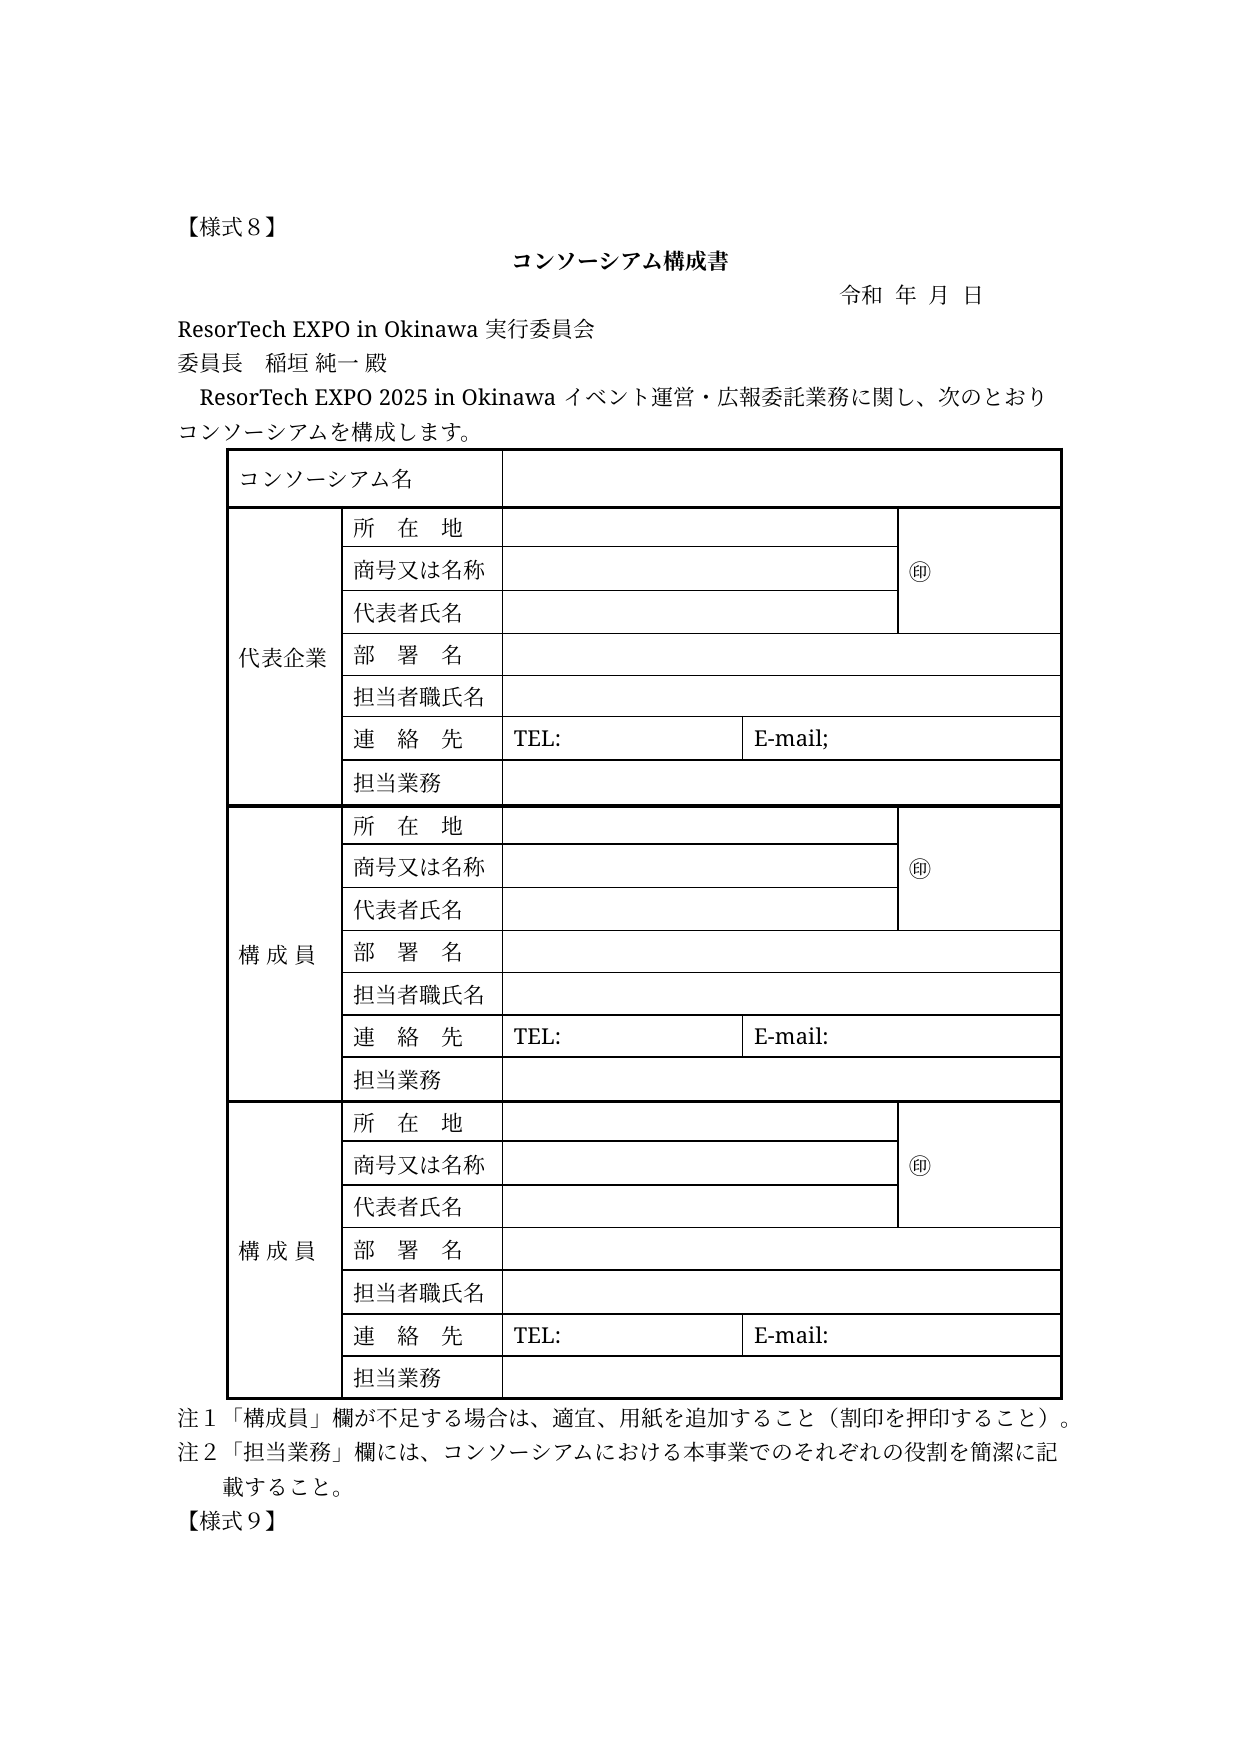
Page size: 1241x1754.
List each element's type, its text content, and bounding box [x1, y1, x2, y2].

text ResorTech EXPO 2025 in Okinawa イベント運営・広報委託業務に関し、次のとおりコンソーシアムを構成します。 [177, 379, 1063, 448]
table_cell TEL: [503, 1315, 742, 1355]
table_cell ㊞ [899, 509, 1060, 632]
table_cell [503, 1271, 1060, 1313]
table_cell [503, 845, 897, 887]
table_cell 構 成 員 [229, 1103, 341, 1397]
table_cell 担当業務 [343, 761, 502, 804]
table_cell 担当者職氏名 [343, 973, 502, 1014]
table_cell [503, 888, 897, 929]
table_cell [503, 591, 897, 632]
table_cell TEL: [503, 1016, 742, 1056]
text 注１「構成員」欄が不足する場合は、適宜、用紙を追加すること（割印を押印すること）。 [177, 1400, 1063, 1434]
table_cell 連 絡 先 [343, 1016, 502, 1056]
table_cell ㊞ [899, 1103, 1060, 1227]
table_cell 所 在 地 [343, 808, 502, 843]
table_cell 連 絡 先 [343, 717, 502, 759]
table_cell 商号又は名称 [343, 845, 502, 887]
table_cell [503, 761, 1060, 804]
text コンソーシアム構成書 [177, 243, 1063, 277]
table_cell E-mail; [743, 717, 1060, 759]
table_cell [503, 1103, 897, 1140]
table_cell E-mail: [743, 1315, 1060, 1355]
table_cell ㊞ [899, 808, 1060, 929]
text ResorTech EXPO in Okinawa 実行委員会 [177, 311, 1063, 345]
table_cell E-mail: [743, 1016, 1060, 1056]
table_cell 代表者氏名 [343, 1186, 502, 1227]
table_cell 所 在 地 [343, 509, 502, 546]
table_cell 商号又は名称 [343, 1142, 502, 1184]
table_cell [503, 1058, 1060, 1100]
table_cell 部 署 名 [343, 634, 502, 674]
table_cell 代表者氏名 [343, 888, 502, 929]
table_cell [503, 808, 897, 843]
table_cell [503, 676, 1060, 716]
text 令和 年 月 日 [177, 277, 1063, 311]
table_cell 所 在 地 [343, 1103, 502, 1140]
table_cell [503, 973, 1060, 1014]
table_cell 担当業務 [343, 1357, 502, 1397]
table_cell [503, 509, 897, 546]
table_cell [503, 634, 1060, 674]
table_cell [503, 1228, 1060, 1269]
text 注２「担当業務」欄には、コンソーシアムにおける本事業でのそれぞれの役割を簡潔に記載すること。 [177, 1434, 1063, 1503]
table_cell [503, 1142, 897, 1184]
table_cell 担当者職氏名 [343, 676, 502, 716]
table_cell 代表者氏名 [343, 591, 502, 632]
table_cell 担当業務 [343, 1058, 502, 1100]
table_cell 構 成 員 [229, 808, 341, 1100]
text 【様式８】 [177, 208, 1063, 243]
table_cell TEL: [503, 717, 742, 759]
table_cell 部 署 名 [343, 1228, 502, 1269]
table_cell [503, 1357, 1060, 1397]
table_cell 代表企業 [229, 509, 341, 804]
table_cell 部 署 名 [343, 931, 502, 972]
text 【様式９】 [177, 1503, 1063, 1537]
table_cell [503, 1186, 897, 1227]
table_cell 連 絡 先 [343, 1315, 502, 1355]
table_cell 担当者職氏名 [343, 1271, 502, 1313]
table_cell 商号又は名称 [343, 547, 502, 589]
table_cell [503, 547, 897, 589]
table_cell [503, 931, 1060, 972]
table_header [503, 451, 1060, 506]
table_header コンソーシアム名 [229, 451, 502, 506]
text 委員長 稲垣 純一 殿 [177, 345, 1063, 379]
